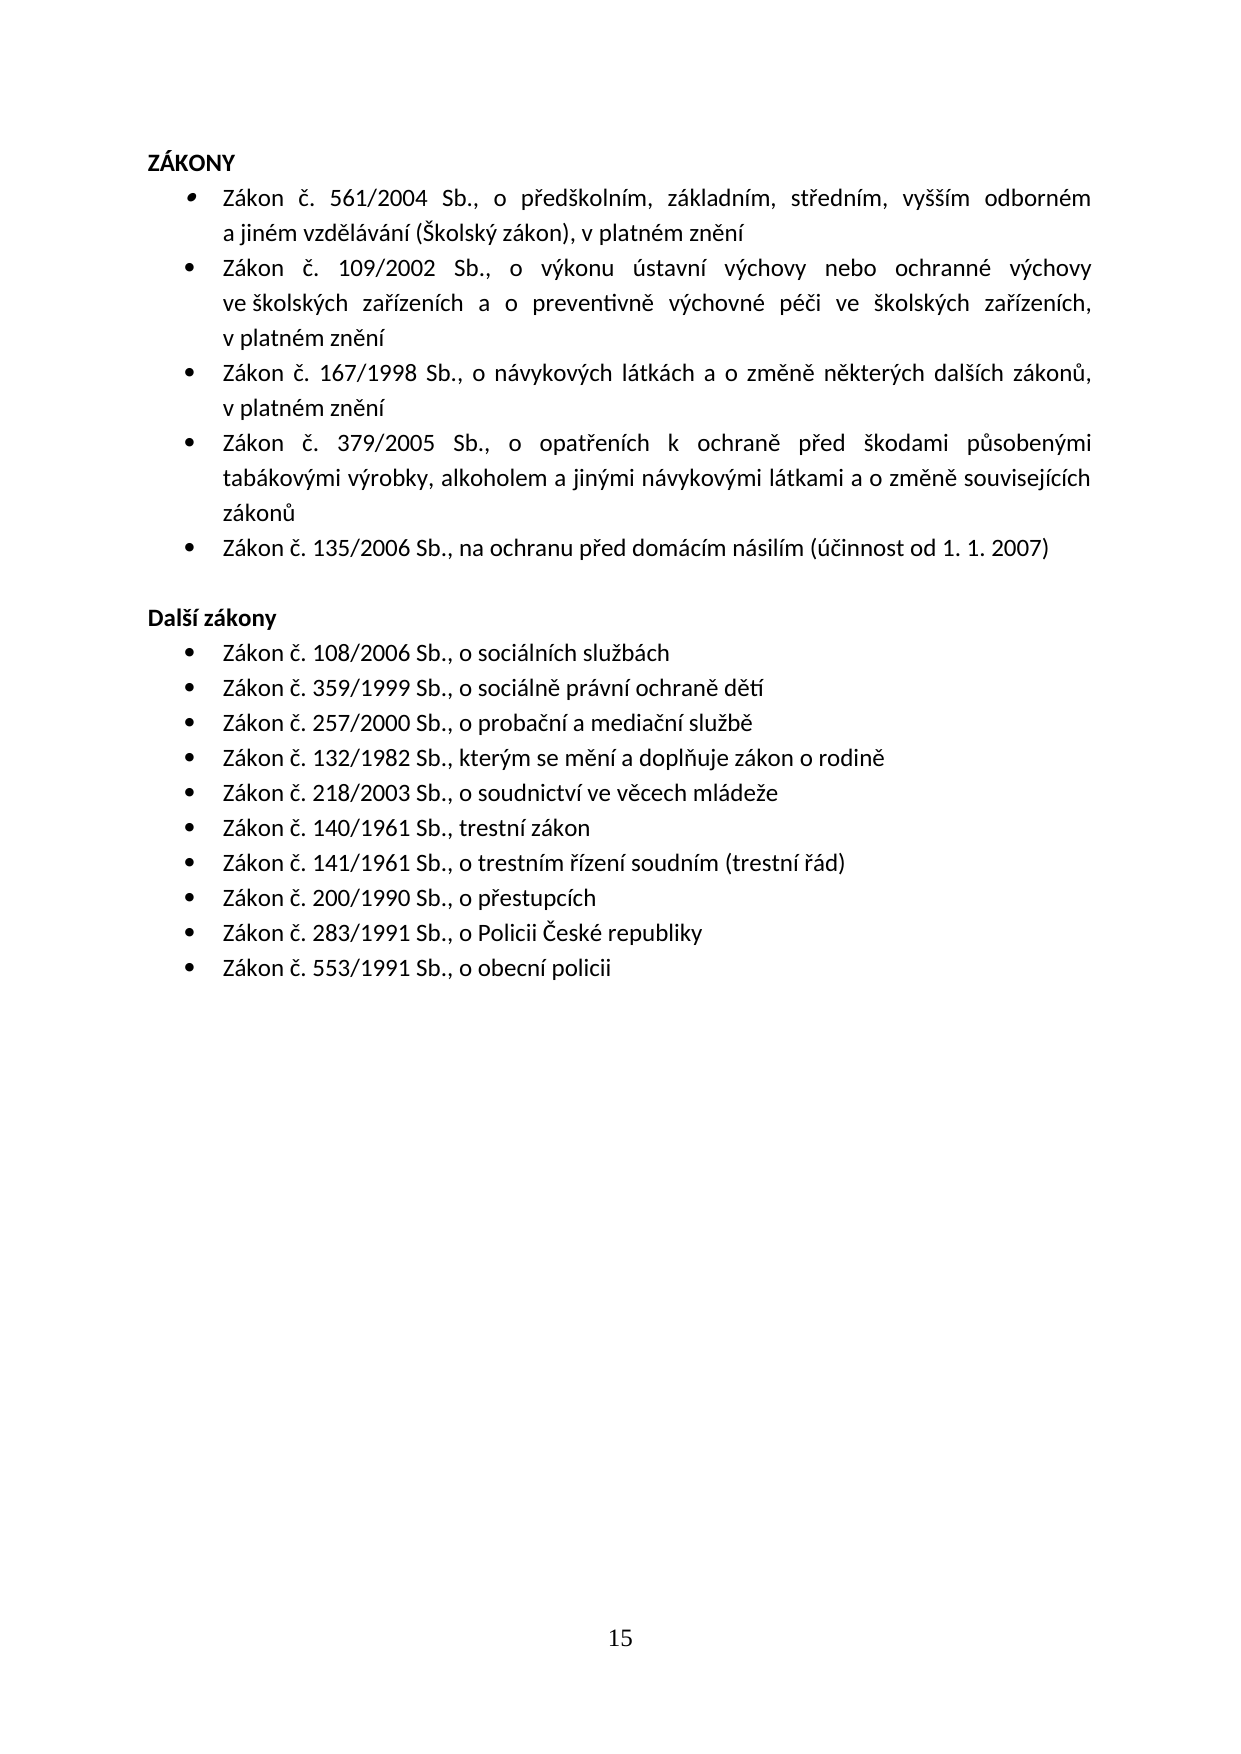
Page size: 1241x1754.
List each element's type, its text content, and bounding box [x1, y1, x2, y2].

list Zákon č. 109/2002 Sb., o výkonu ústavní výchovy nebo ochranné výchovy ve školských zařízeních a o preventivně výchovné péči ve školských zařízeních, v platném znění [185, 253, 1093, 353]
list Zákon č. 283/1991 Sb., o Policii České republiky [185, 918, 1093, 948]
list Zákon č. 132/1982 Sb., kterým se mění a doplňuje zákon o rodině [185, 743, 1093, 773]
list Zákon č. 218/2003 Sb., o soudnictví ve věcech mládeže [185, 778, 1093, 808]
list Zákon č. 200/1990 Sb., o přestupcích [185, 883, 1093, 913]
list Zákon č. 561/2004 Sb., o předškolním, základním, středním, vyšším odborném a jiném vzdělávání (Školský zákon), v platném znění [185, 183, 1093, 248]
text ZÁKONY [148, 148, 1093, 178]
list Zákon č. 359/1999 Sb., o sociálně právní ochraně dětí [185, 673, 1093, 703]
list Zákon č. 257/2000 Sb., o probační a mediační službě [185, 708, 1093, 738]
list Zákon č. 141/1961 Sb., o trestním řízení soudním (trestní řád) [185, 848, 1093, 878]
text Další zákony [148, 603, 1093, 633]
list Zákon č. 140/1961 Sb., trestní zákon [185, 813, 1093, 843]
list Zákon č. 108/2006 Sb., o sociálních službách [185, 638, 1093, 668]
list Zákon č. 167/1998 Sb., o návykových látkách a o změně některých dalších zákonů, v platném znění [185, 358, 1093, 423]
list Zákon č. 135/2006 Sb., na ochranu před domácím násilím (účinnost od 1. 1. 2007) [185, 533, 1093, 563]
list Zákon č. 553/1991 Sb., o obecní policii [185, 953, 1093, 983]
list Zákon č. 379/2005 Sb., o opatřeních k ochraně před škodami působenými tabákovými výrobky, alkoholem a jinými návykovými látkami a o změně souvisejících zákonů [185, 428, 1093, 528]
